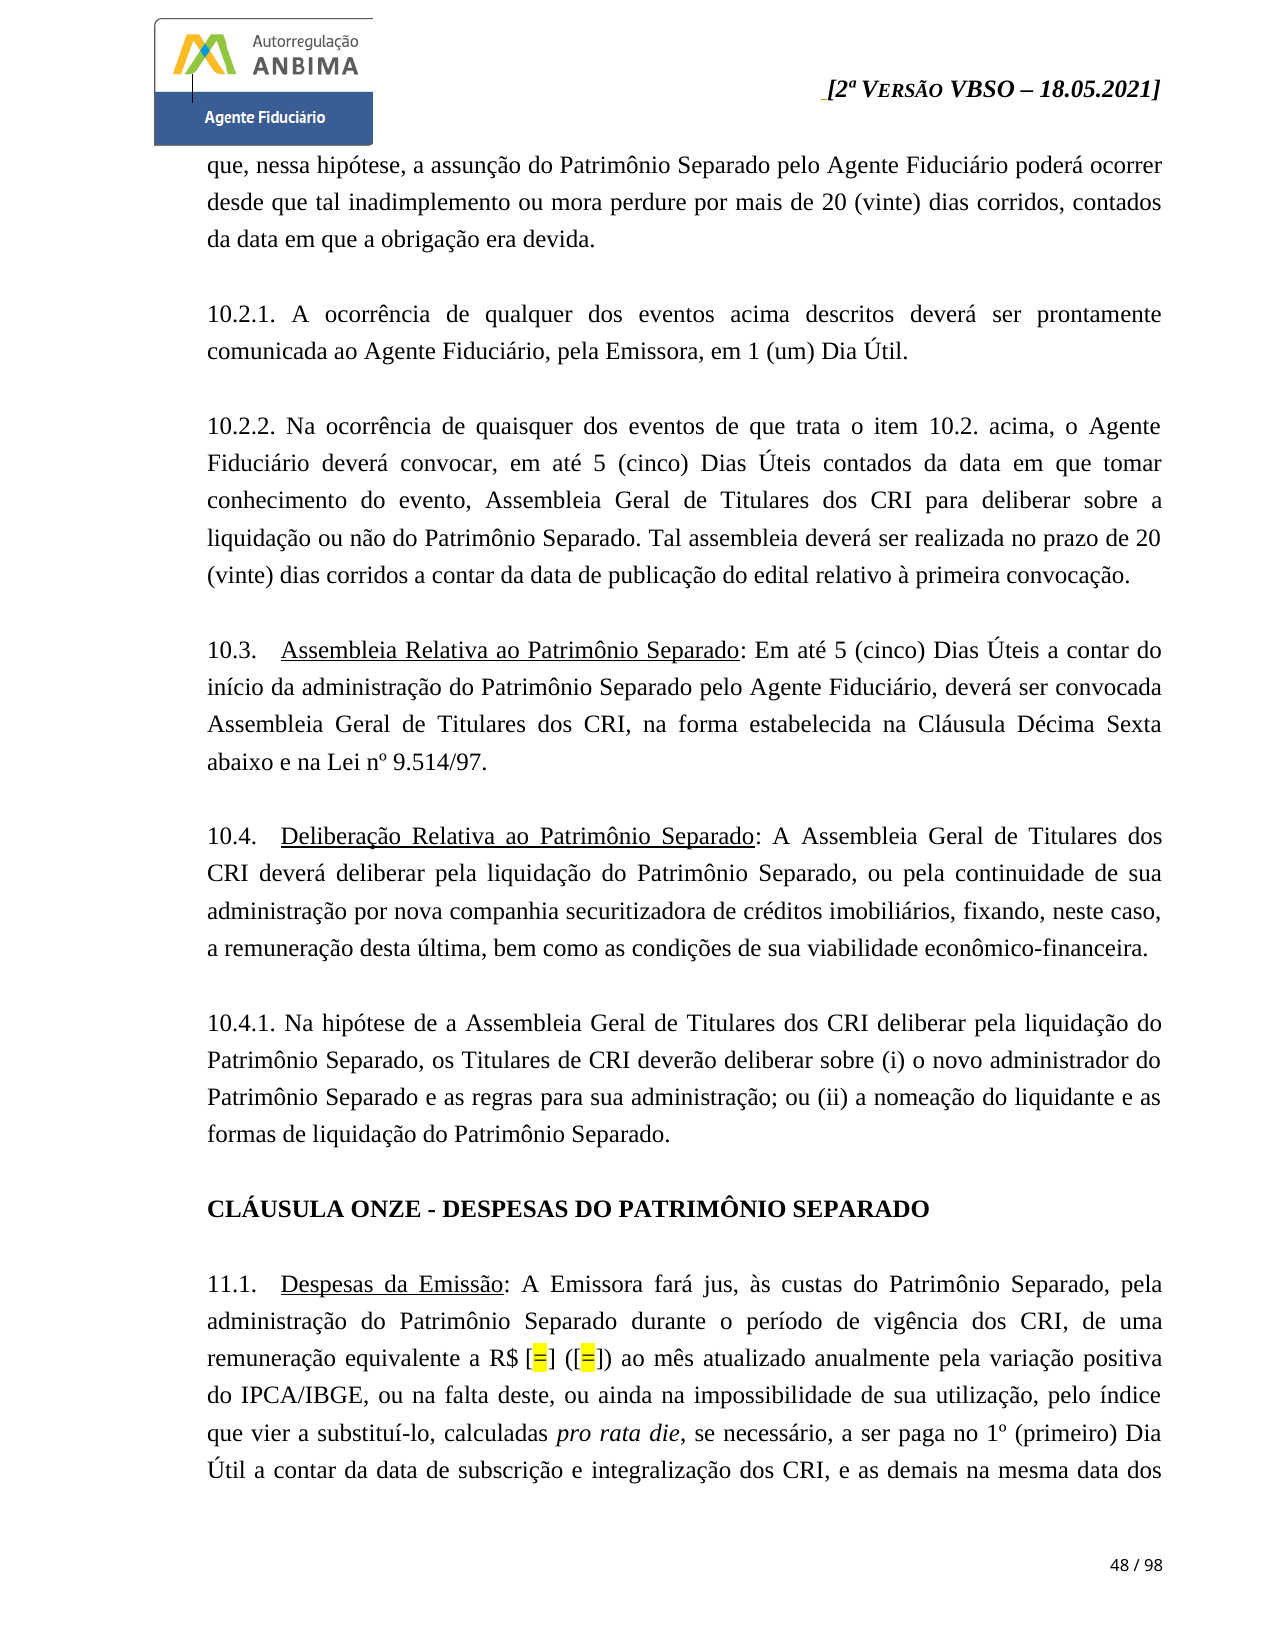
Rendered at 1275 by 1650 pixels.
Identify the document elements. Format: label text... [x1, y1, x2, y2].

text 10.4. Deliberação Relativa ao Patrimônio Separado: A Assembleia Geral de Titulares dos CRI deverá deliberar pela liquidação do Patrimônio Separado, ou pela continuidade de sua administração por nova companhia securitizadora de créditos imobiliários, fixando, neste caso, a remuneração desta última, bem como as condições de sua viabilidade econômico-financeira. [207, 821, 1163, 962]
text 10.3. Assembleia Relativa ao Patrimônio Separado: Em até 5 (cinco) Dias Úteis a contar do início da administração do Patrimônio Separado pelo Agente Fiduciário, deverá ser convocada Assembleia Geral de Titulares dos CRI, na forma estabelecida na Cláusula Décima Sexta abaixo e na Lei nº 9.514/97. [207, 635, 1163, 775]
subtitle CLÁUSULA ONZE - DESPESAS DO PATRIMÔNIO SEPARADO [207, 1194, 1163, 1223]
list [207, 150, 1163, 253]
text 10.4.1. Na hipótese de a Assembleia Geral de Titulares dos CRI deliberar pela liquidação do Patrimônio Separado, os Titulares de CRI deverão deliberar sobre (i) o novo administrador do Patrimônio Separado e as regras para sua administração; ou (ii) a nomeação do liquidante e as formas de liquidação do Patrimônio Separado. [207, 1008, 1163, 1148]
text 10.2.1. A ocorrência de qualquer dos eventos acima descritos deverá ser prontamente comunicada ao Agente Fiduciário, pela Emissora, em 1 (um) Dia Útil. [207, 299, 1163, 365]
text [207, 1269, 1163, 1484]
text 10.2.2. Na ocorrência de quaisquer dos eventos de que trata o item 10.2. acima, o Agente Fiduciário deverá convocar, em até 5 (cinco) Dias Úteis contados da data em que tomar conhecimento do evento, Assembleia Geral de Titulares dos CRI para deliberar sobre a liquidação ou não do Patrimônio Separado. Tal assembleia deverá ser realizada no prazo de 20 (vinte) dias corridos a contar da data de publicação do edital relativo à primeira convocação. [207, 411, 1163, 589]
